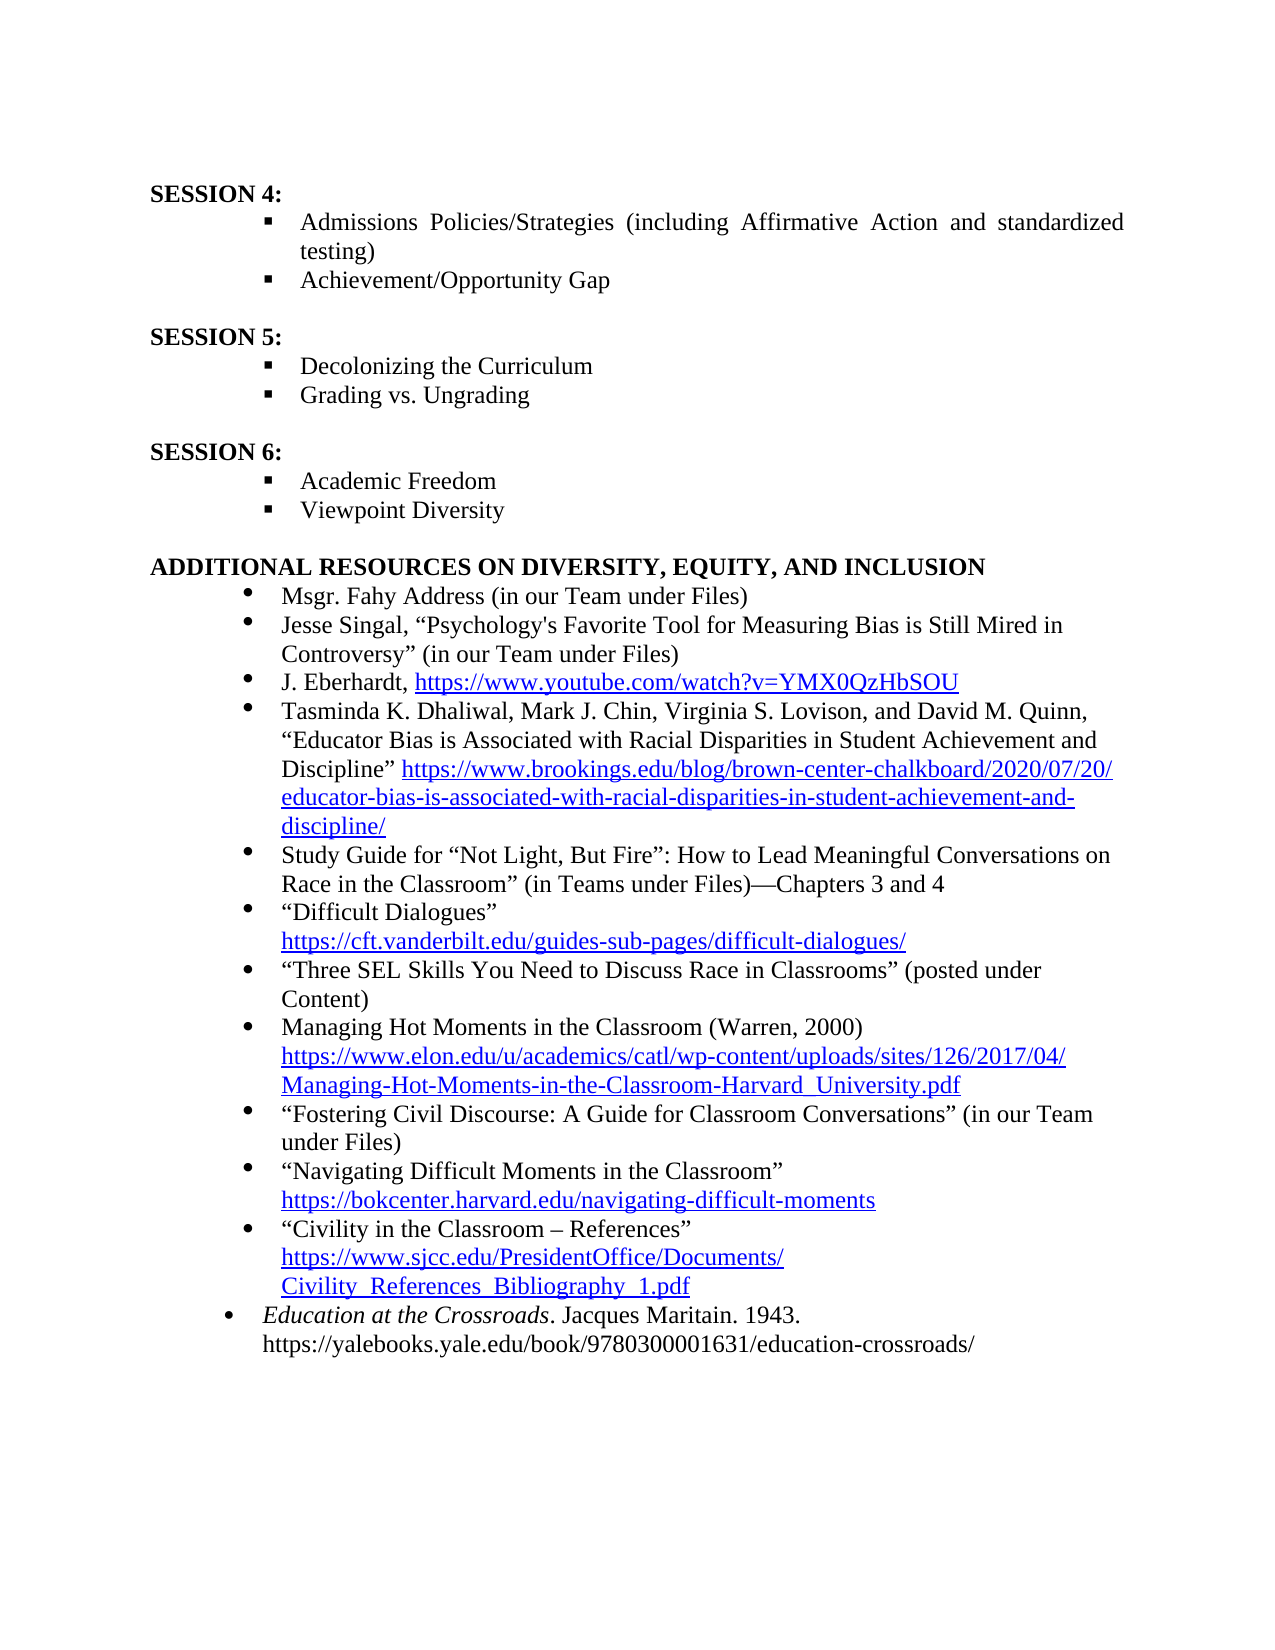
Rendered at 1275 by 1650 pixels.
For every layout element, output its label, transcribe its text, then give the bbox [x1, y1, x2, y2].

text https://www.elon.edu/u/academics/catl/wp-content/uploads/sites/126/2017/04/Managing-Hot-Moments-in-the-Classroom-Harvard_University.pdf [281, 1041, 1125, 1099]
list Study Guide for “Not Light, But Fire”: How to Lead Meaningful Conversations on Race in the Classroom” (in Teams under Files)—Chapters 3 and 4 [244, 840, 1125, 897]
text SESSION 5: [150, 322, 1125, 351]
list Decolonizing the Curriculum [262, 351, 1125, 380]
list “Difficult Dialogues” [244, 897, 1125, 926]
list Education at the Crossroads. Jacques Maritain. 1943. https://yalebooks.yale.edu/book/9780300001631/education-crossroads/ [225, 1300, 1125, 1357]
text https://www.sjcc.edu/PresidentOffice/Documents/Civility_References_Bibliography_1.pdf [281, 1242, 1125, 1300]
text SESSION 6: [150, 437, 1125, 466]
list “Three SEL Skills You Need to Discuss Race in Classrooms” (posted under Content) [244, 955, 1125, 1012]
list Msgr. Fahy Address (in our Team under Files) [244, 581, 1125, 610]
list Academic Freedom [262, 466, 1125, 495]
list Jesse Singal, “Psychology's Favorite Tool for Measuring Bias is Still Mired in Controversy” (in our Team under Files) [244, 610, 1125, 667]
list “Civility in the Classroom – References” [244, 1214, 1125, 1242]
text https://cft.vanderbilt.edu/guides-sub-pages/difficult-dialogues/ [206, 926, 1125, 955]
list Grading vs. Ungrading [262, 380, 1125, 409]
list Tasminda K. Dhaliwal, Mark J. Chin, Virginia S. Lovison, and David M. Quinn, “Educator Bias is Associated with Racial Disparities in Student Achievement and Discipline” https://www.brookings.edu/blog/brown-center-chalkboard/2020/07/20/educator-bias-is-associated-with-racial-disparities-in-student-achievement-and-discipline/ [244, 696, 1125, 840]
list “Fostering Civil Discourse: A Guide for Classroom Conversations” (in our Team under Files) [244, 1099, 1125, 1156]
list Managing Hot Moments in the Classroom (Warren, 2000) [244, 1012, 1125, 1041]
text https://bokcenter.harvard.edu/navigating-difficult-moments [206, 1185, 1125, 1214]
list Achievement/Opportunity Gap [262, 265, 1125, 294]
list Admissions Policies/Strategies (including Affirmative Action and standardized testing) [262, 207, 1125, 265]
list Viewpoint Diversity [262, 495, 1125, 524]
text ADDITIONAL RESOURCES ON DIVERSITY, EQUITY, AND INCLUSION [150, 552, 1125, 581]
list J. Eberhardt, https://www.youtube.com/watch?v=YMX0QzHbSOU [244, 667, 1125, 696]
text SESSION 4: [150, 179, 1125, 207]
list “Navigating Difficult Moments in the Classroom” [244, 1156, 1125, 1185]
